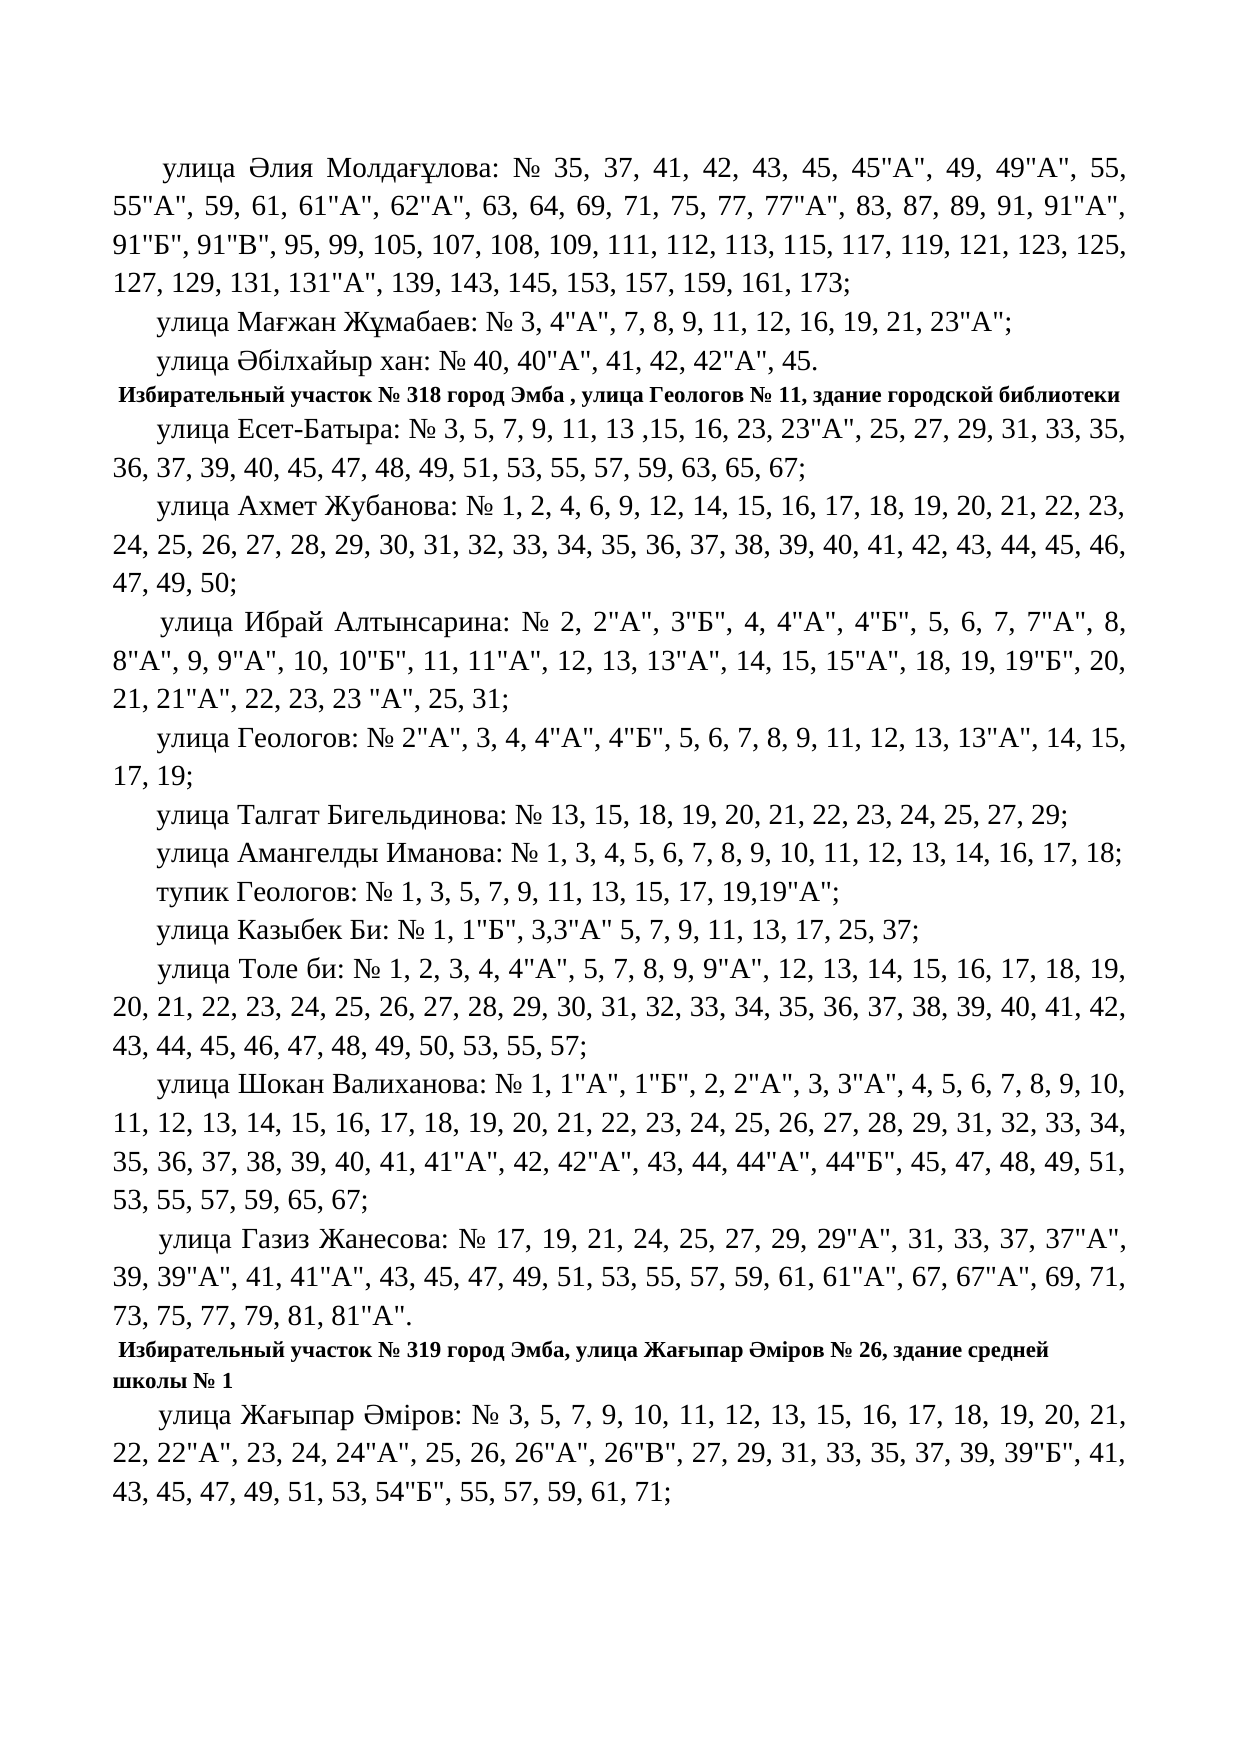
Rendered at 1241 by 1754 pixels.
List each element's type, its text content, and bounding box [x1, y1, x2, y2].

text улица Мағжан Жұмабаев: № 3, 4"А", 7, 8, 9, 11, 12, 16, 19, 21, 23"А"; [112, 304, 1128, 338]
text улица Жағыпар Әміров: № 3, 5, 7, 9, 10, 11, 12, 13, 15, 16, 17, 18, 19, 20, 21, 22, 22"А", 23, 24, 24"А", 25, 26, 26"А", 26"В", 27, 29, 31, 33, 35, 37, 39, 39"Б", 41, 43, 45, 47, 49, 51, 53, 54"Б", 55, 57, 59, 61, 71; [112, 1397, 1128, 1507]
text улица Толе би: № 1, 2, 3, 4, 4"А", 5, 7, 8, 9, 9"А", 12, 13, 14, 15, 16, 17, 18, 19, 20, 21, 22, 23, 24, 25, 26, 27, 28, 29, 30, 31, 32, 33, 34, 35, 36, 37, 38, 39, 40, 41, 42, 43, 44, 45, 46, 47, 48, 49, 50, 53, 55, 57; [112, 951, 1128, 1062]
text Избирательный участок № 318 город Эмба , улица Геологов № 11, здание городской библиотеки [112, 381, 1128, 408]
text улица Шокан Валиханова: № 1, 1"А", 1"Б", 2, 2"А", 3, 3"А", 4, 5, 6, 7, 8, 9, 10, 11, 12, 13, 14, 15, 16, 17, 18, 19, 20, 21, 22, 23, 24, 25, 26, 27, 28, 29, 31, 32, 33, 34, 35, 36, 37, 38, 39, 40, 41, 41"А", 42, 42"A", 43, 44, 44"А", 44"Б", 45, 47, 48, 49, 51, 53, 55, 57, 59, 65, 67; [112, 1067, 1128, 1216]
text улица Әлия Молдағұлова: № 35, 37, 41, 42, 43, 45, 45"А", 49, 49"А", 55, 55"А", 59, 61, 61"А", 62"А", 63, 64, 69, 71, 75, 77, 77"А", 83, 87, 89, 91, 91"А", 91"Б", 91"В", 95, 99, 105, 107, 108, 109, 111, 112, 113, 115, 117, 119, 121, 123, 125, 127, 129, 131, 131"А", 139, 143, 145, 153, 157, 159, 161, 173; [112, 150, 1128, 299]
text улица Әбілхайыр хан: № 40, 40"А", 41, 42, 42"А", 45. [112, 343, 1128, 376]
text улица Амангелды Иманова: № 1, 3, 4, 5, 6, 7, 8, 9, 10, 11, 12, 13, 14, 16, 17, 18; [112, 835, 1128, 869]
text улица Есет-Батыра: № 3, 5, 7, 9, 11, 13 ,15, 16, 23, 23"А", 25, 27, 29, 31, 33, 35, 36, 37, 39, 40, 45, 47, 48, 49, 51, 53, 55, 57, 59, 63, 65, 67; [112, 411, 1128, 483]
text улица Ахмет Жубанова: № 1, 2, 4, 6, 9, 12, 14, 15, 16, 17, 18, 19, 20, 21, 22, 23, 24, 25, 26, 27, 28, 29, 30, 31, 32, 33, 34, 35, 36, 37, 38, 39, 40, 41, 42, 43, 44, 45, 46, 47, 49, 50; [112, 488, 1128, 599]
text тупик Геологов: № 1, 3, 5, 7, 9, 11, 13, 15, 17, 19,19"А"; [112, 874, 1128, 907]
text Избирательный участок № 319 город Эмба, улица Жағыпар Әміров № 26, здание средней школы № 1 [112, 1336, 1128, 1393]
text улица Казыбек Би: № 1, 1"Б", 3,3"А" 5, 7, 9, 11, 13, 17, 25, 37; [112, 912, 1128, 946]
text улица Талгат Бигельдинова: № 13, 15, 18, 19, 20, 21, 22, 23, 24, 25, 27, 29; [112, 797, 1128, 830]
text улица Ибрай Алтынсарина: № 2, 2"А", 3"Б", 4, 4"А", 4"Б", 5, 6, 7, 7"А", 8, 8"А", 9, 9"А", 10, 10"Б", 11, 11"А", 12, 13, 13"А", 14, 15, 15"А", 18, 19, 19"Б", 20, 21, 21"А", 22, 23, 23 "А", 25, 31; [112, 604, 1128, 715]
text улица Геологов: № 2"А", 3, 4, 4"А", 4"Б", 5, 6, 7, 8, 9, 11, 12, 13, 13"А", 14, 15, 17, 19; [112, 720, 1128, 792]
text улица Газиз Жанесова: № 17, 19, 21, 24, 25, 27, 29, 29"А", 31, 33, 37, 37"A", 39, 39"А", 41, 41"А", 43, 45, 47, 49, 51, 53, 55, 57, 59, 61, 61"А", 67, 67"А", 69, 71, 73, 75, 77, 79, 81, 81"А". [112, 1221, 1128, 1331]
